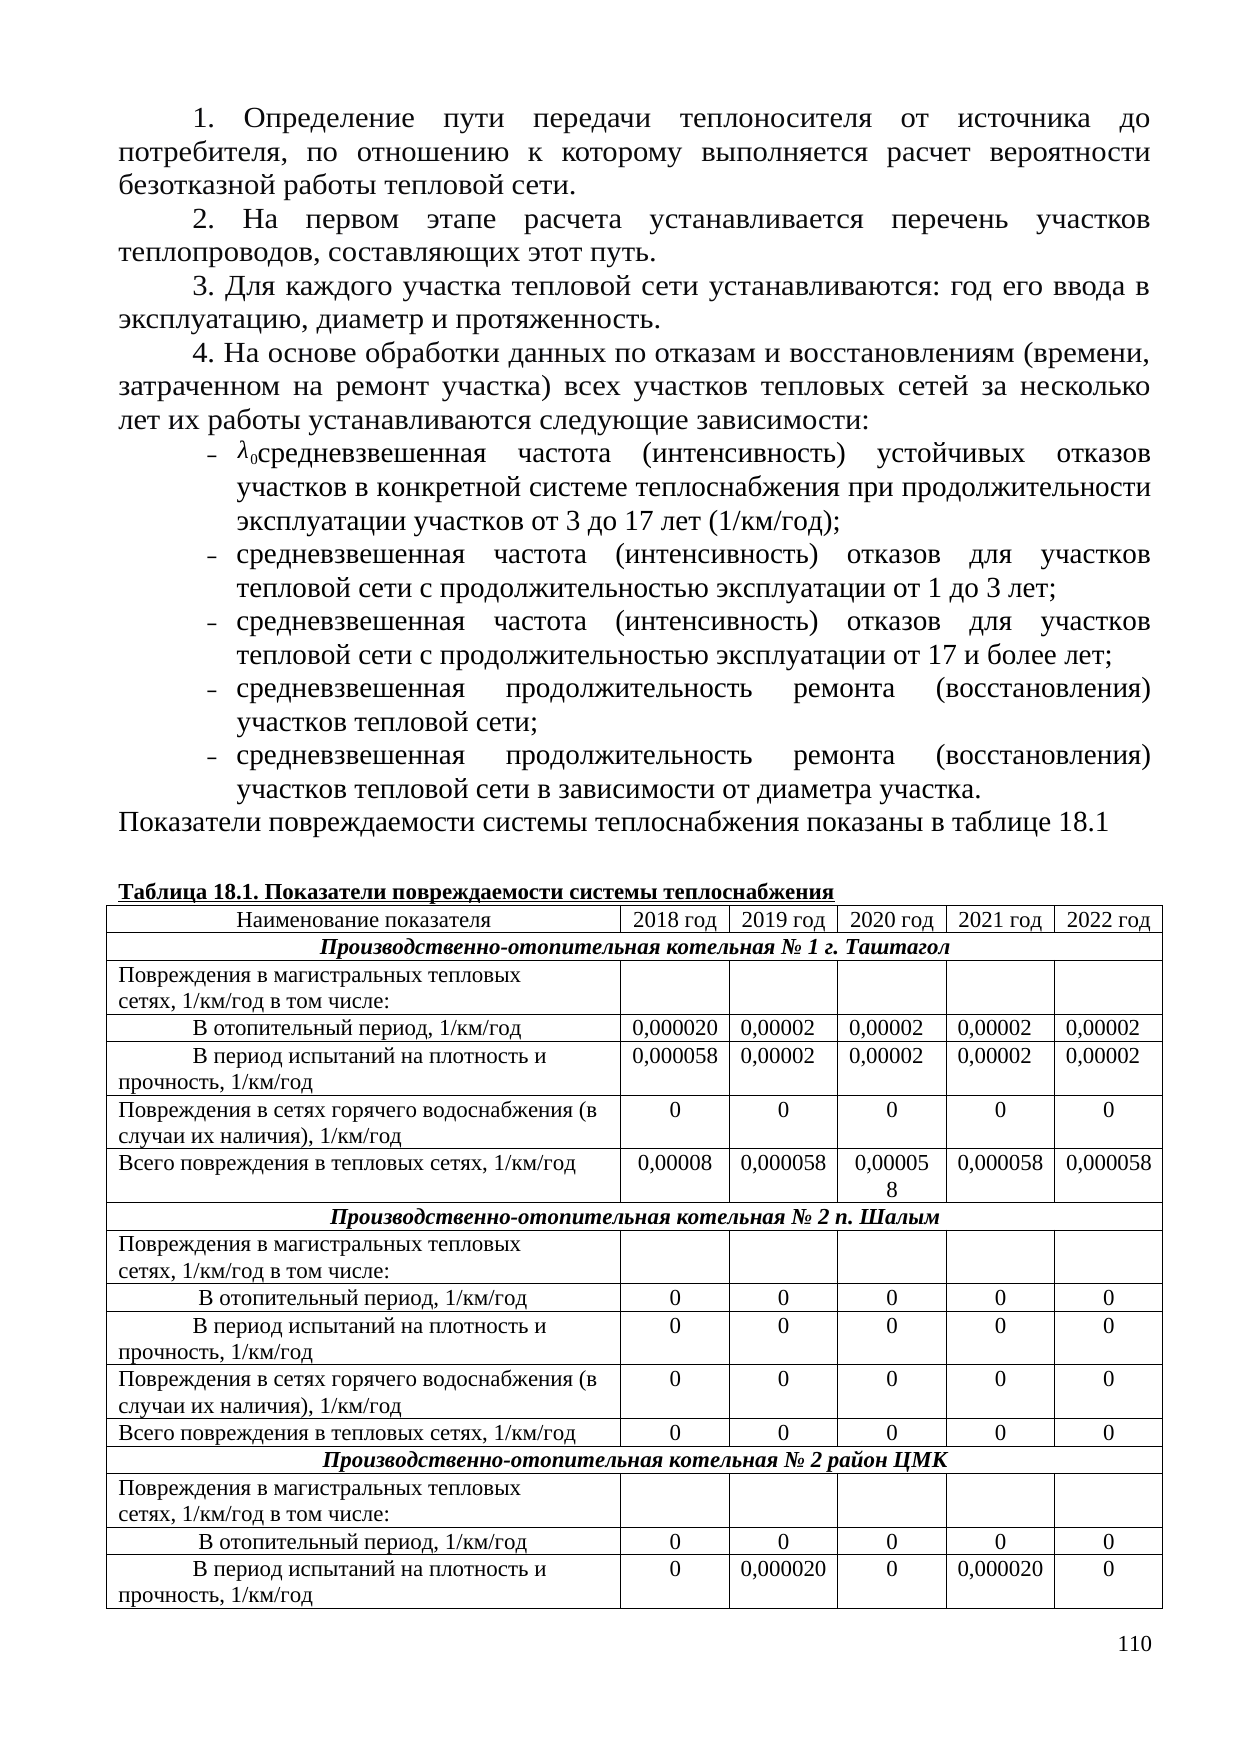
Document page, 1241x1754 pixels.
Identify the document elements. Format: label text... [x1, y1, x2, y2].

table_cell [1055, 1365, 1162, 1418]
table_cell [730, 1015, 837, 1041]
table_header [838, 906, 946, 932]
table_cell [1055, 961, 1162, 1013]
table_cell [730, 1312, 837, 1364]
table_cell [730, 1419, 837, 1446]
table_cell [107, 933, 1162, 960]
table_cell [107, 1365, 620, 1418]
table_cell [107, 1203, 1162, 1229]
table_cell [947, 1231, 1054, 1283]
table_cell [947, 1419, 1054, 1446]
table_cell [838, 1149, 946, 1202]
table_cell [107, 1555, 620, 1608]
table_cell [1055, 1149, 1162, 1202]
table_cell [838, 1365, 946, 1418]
text Показатели повреждаемости системы теплоснабжения показаны в таблице 18.1 [118, 804, 1152, 838]
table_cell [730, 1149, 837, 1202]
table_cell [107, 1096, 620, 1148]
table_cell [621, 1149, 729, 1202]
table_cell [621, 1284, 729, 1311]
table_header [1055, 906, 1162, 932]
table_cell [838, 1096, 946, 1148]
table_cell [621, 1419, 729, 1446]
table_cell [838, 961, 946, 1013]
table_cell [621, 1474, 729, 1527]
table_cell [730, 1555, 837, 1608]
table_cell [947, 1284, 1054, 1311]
text средневзвешенная частота (интенсивность) отказов для участков тепловой сети с продолжительностью эксплуатации от 1 до 3 лет; [207, 536, 1152, 603]
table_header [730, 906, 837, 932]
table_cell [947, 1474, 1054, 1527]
text Таблица 18.1. Показатели повреждаемости системы теплоснабжения [118, 878, 1152, 904]
text средневзвешенная частота (интенсивность) устойчивых отказов участков в конкретной системе теплоснабжения при продолжительности эксплуатации участков от 3 до 17 лет (1/км/год); [207, 436, 1152, 536]
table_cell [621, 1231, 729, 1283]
text средневзвешенная продолжительность ремонта (восстановления) участков тепловой сети; [207, 670, 1152, 737]
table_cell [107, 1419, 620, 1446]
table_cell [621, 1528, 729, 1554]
text 3. Для каждого участка тепловой сети устанавливаются: год его ввода в эксплуатацию, диаметр и протяженность. [118, 268, 1152, 335]
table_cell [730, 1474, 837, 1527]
text средневзвешенная частота (интенсивность) отказов для участков тепловой сети с продолжительностью эксплуатации от 17 и более лет; [207, 603, 1152, 670]
text 2. На первом этапе расчета устанавливается перечень участков теплопроводов, составляющих этот путь. [118, 201, 1152, 268]
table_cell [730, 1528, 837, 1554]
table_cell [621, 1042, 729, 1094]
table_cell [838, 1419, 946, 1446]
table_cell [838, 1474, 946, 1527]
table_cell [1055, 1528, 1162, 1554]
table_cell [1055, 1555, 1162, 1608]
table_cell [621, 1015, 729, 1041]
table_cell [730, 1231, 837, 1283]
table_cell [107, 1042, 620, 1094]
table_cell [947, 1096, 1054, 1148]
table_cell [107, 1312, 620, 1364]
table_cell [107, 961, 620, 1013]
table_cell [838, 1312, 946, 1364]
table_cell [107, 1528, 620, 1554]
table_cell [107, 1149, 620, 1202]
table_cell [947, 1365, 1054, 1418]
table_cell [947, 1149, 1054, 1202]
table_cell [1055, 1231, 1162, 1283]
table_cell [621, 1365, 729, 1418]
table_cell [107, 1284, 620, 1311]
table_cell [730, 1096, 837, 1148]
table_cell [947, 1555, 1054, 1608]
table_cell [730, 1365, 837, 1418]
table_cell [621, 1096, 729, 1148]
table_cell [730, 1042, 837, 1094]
text 1. Определение пути передачи теплоносителя от источника до потребителя, по отношению к которому выполняется расчет вероятности безотказной работы тепловой сети. [118, 100, 1152, 201]
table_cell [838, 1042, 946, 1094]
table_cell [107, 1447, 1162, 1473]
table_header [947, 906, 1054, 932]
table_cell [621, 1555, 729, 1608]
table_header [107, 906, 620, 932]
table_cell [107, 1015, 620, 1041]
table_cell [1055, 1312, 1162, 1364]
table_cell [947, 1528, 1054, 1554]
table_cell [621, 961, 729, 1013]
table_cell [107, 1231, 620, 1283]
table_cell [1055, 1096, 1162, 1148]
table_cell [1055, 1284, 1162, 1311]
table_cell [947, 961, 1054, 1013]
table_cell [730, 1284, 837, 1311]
text средневзвешенная продолжительность ремонта (восстановления) участков тепловой сети в зависимости от диаметра участка. [207, 737, 1152, 804]
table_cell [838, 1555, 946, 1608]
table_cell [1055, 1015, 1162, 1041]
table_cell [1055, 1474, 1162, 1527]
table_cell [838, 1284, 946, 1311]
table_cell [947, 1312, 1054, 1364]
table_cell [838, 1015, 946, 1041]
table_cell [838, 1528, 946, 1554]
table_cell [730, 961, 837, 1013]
text 4. На основе обработки данных по отказам и восстановлениям (времени, затраченном на ремонт участка) всех участков тепловых сетей за несколько лет их работы устанавливаются следующие зависимости: [118, 335, 1152, 436]
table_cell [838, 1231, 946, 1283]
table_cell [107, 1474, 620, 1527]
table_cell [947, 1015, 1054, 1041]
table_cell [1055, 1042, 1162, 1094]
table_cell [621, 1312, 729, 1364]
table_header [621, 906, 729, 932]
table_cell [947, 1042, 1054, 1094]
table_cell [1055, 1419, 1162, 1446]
